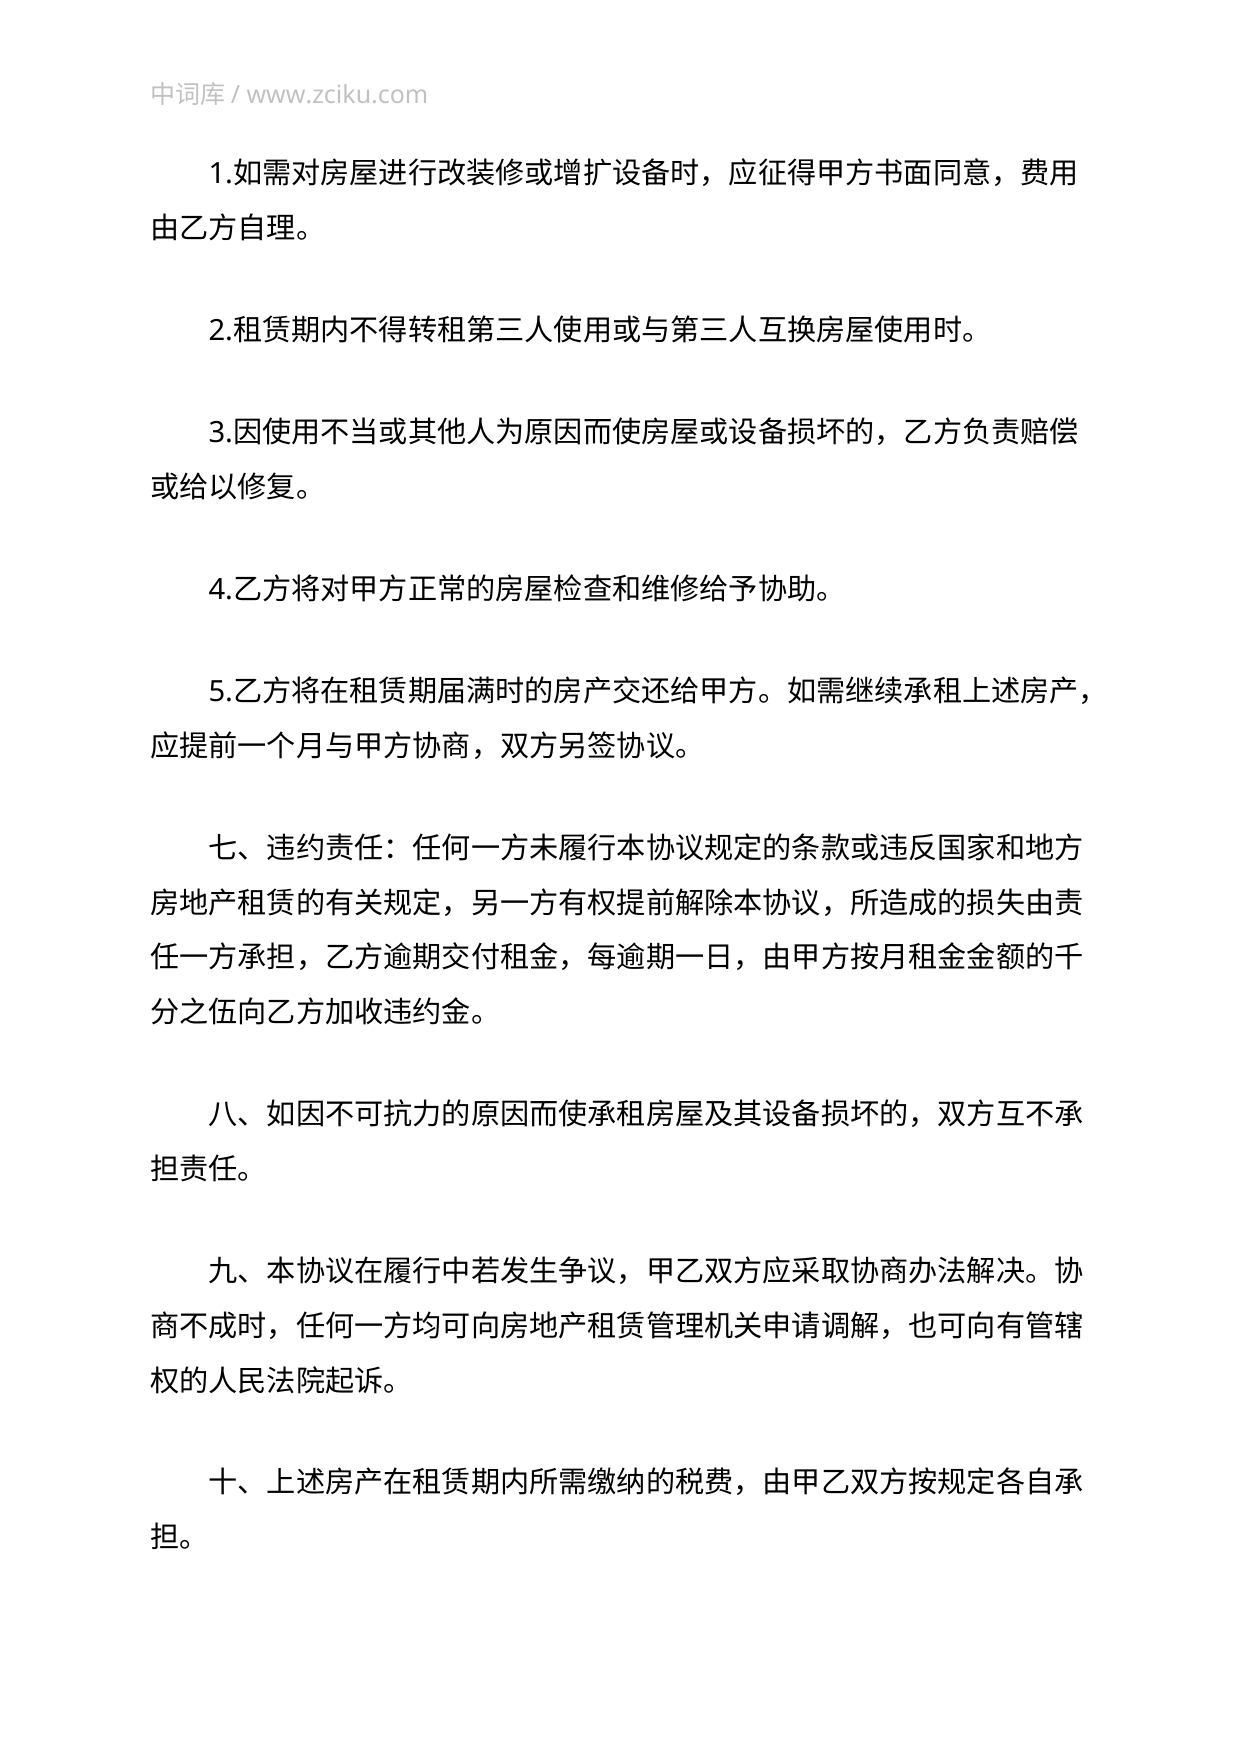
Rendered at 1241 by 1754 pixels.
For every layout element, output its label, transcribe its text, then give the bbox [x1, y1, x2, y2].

text 九、本协议在履行中若发生争议，甲乙双方应采取协商办法解决。协商不成时，任何一方均可向房地产租赁管理机关申请调解，也可向有管辖权的人民法院起诉。 [150, 1247, 1090, 1399]
text 2.租赁期内不得转租第三人使用或与第三人互换房屋使用时。 [150, 307, 1090, 349]
text 八、如因不可抗力的原因而使承租房屋及其设备损坏的，双方互不承担责任。 [150, 1091, 1090, 1188]
text 3.因使用不当或其他人为原因而使房屋或设备损坏的，乙方负责赔偿或给以修复。 [150, 409, 1090, 506]
text 1.如需对房屋进行改装修或增扩设备时，应征得甲方书面同意，费用由乙方自理。 [150, 150, 1090, 247]
text 4.乙方将对甲方正常的房屋检查和维修给予协助。 [150, 566, 1090, 608]
text 十、上述房产在租赁期内所需缴纳的税费，由甲乙双方按规定各自承担。 [150, 1459, 1090, 1556]
text 5.乙方将在租赁期届满时的房产交还给甲方。如需继续承租上述房产，应提前一个月与甲方协商，双方另签协议。 [150, 667, 1090, 765]
text 七、违约责任：任何一方未履行本协议规定的条款或违反国家和地方房地产租赁的有关规定，另一方有权提前解除本协议，所造成的损失由责任一方承担，乙方逾期交付租金，每逾期一日，由甲方按月租金金额的千分之伍向乙方加收违约金。 [150, 824, 1090, 1031]
